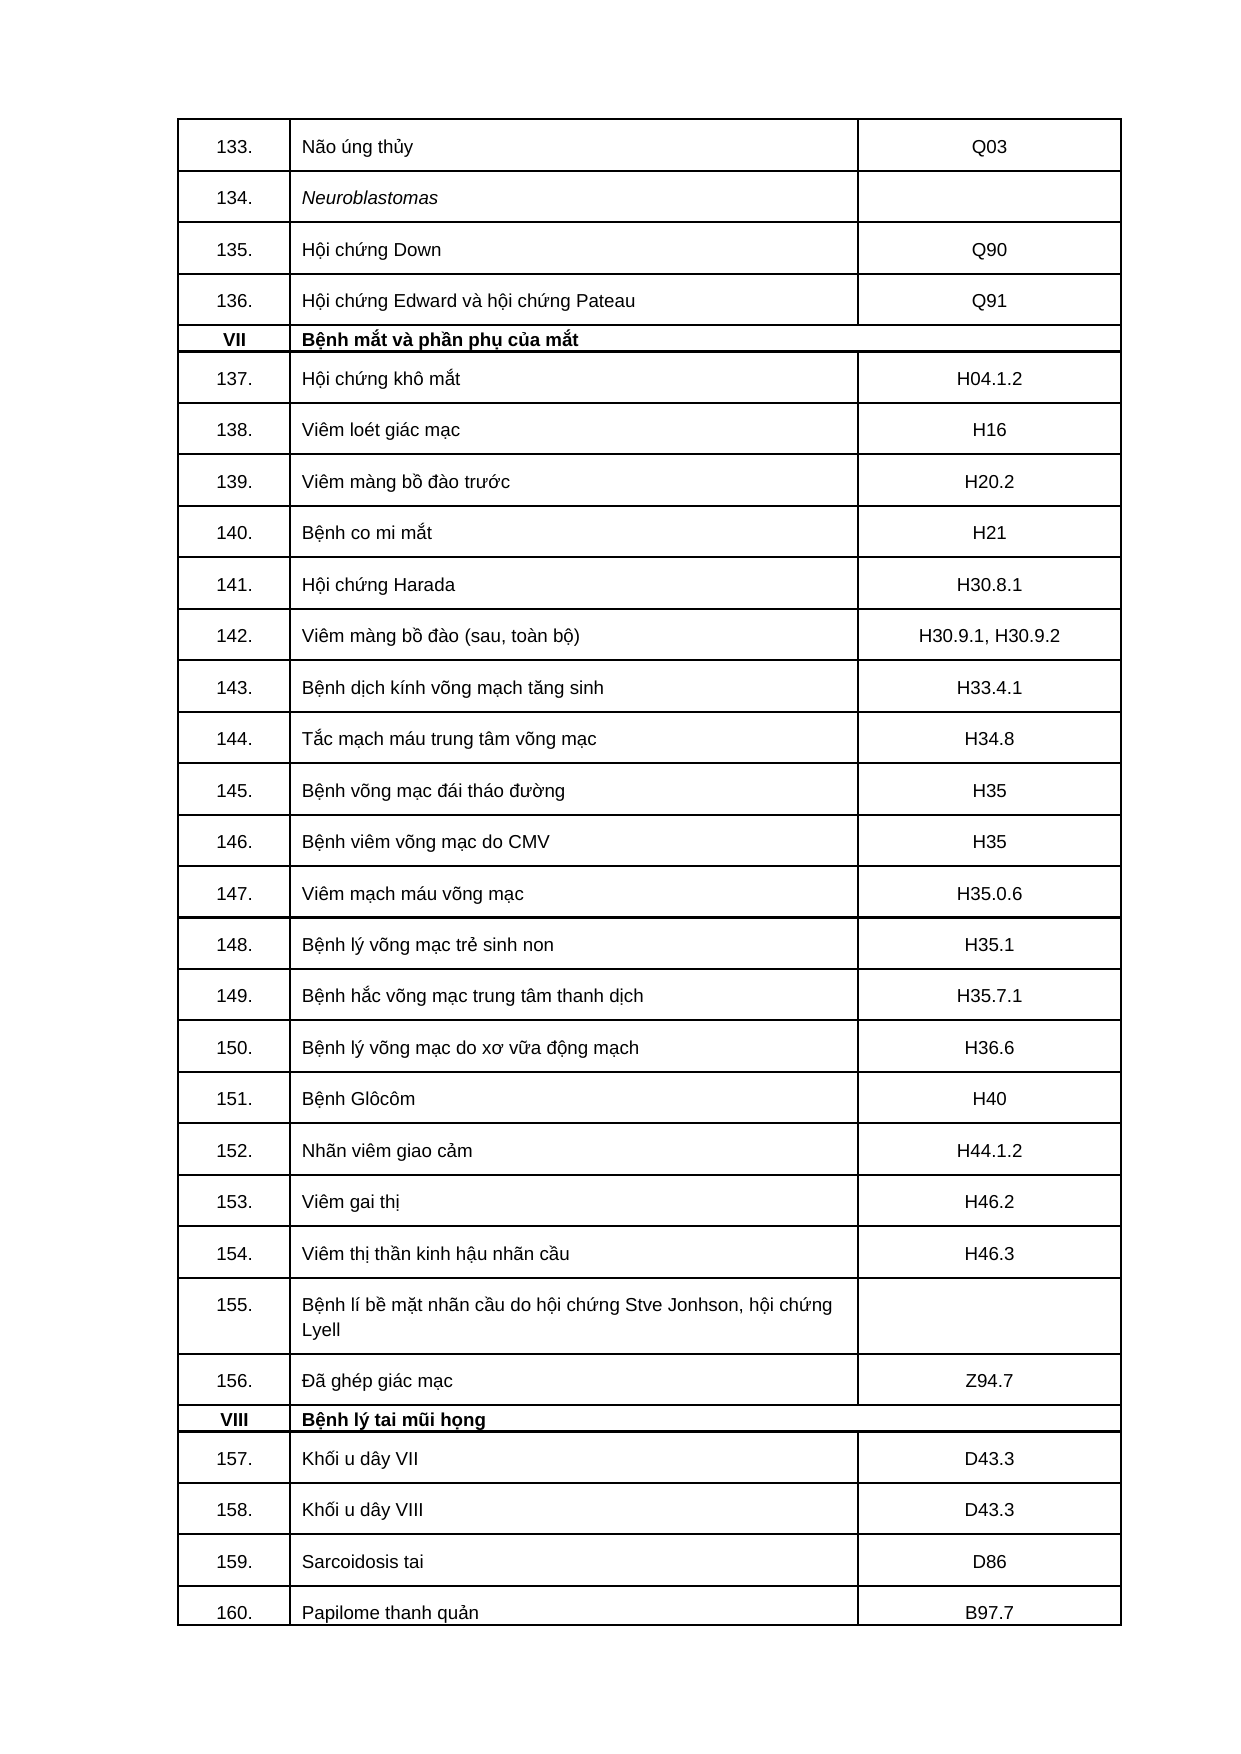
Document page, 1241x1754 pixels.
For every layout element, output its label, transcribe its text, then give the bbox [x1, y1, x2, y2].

table_cell Khối u dây VII [291, 1433, 857, 1482]
table_cell 138. [179, 404, 289, 453]
table_cell 159. [179, 1535, 289, 1585]
table_cell 133. [179, 120, 289, 169]
table_cell H21 [859, 507, 1120, 556]
table_cell 136. [179, 275, 289, 324]
table_cell Bệnh Glôcôm [291, 1073, 857, 1122]
table_cell 142. [179, 610, 289, 659]
table_cell Viêm loét giác mạc [291, 404, 857, 453]
table_cell Viêm thị thần kinh hậu nhãn cầu [291, 1227, 857, 1277]
table_cell Bệnh hắc võng mạc trung tâm thanh dịch [291, 970, 857, 1019]
table_cell D86 [859, 1535, 1120, 1585]
table_cell 156. [179, 1355, 289, 1404]
table_cell Hội chứng Down [291, 223, 857, 272]
table_cell 157. [179, 1433, 289, 1482]
table_cell Q03 [859, 120, 1120, 169]
table_cell [859, 172, 1120, 221]
table_cell 147. [179, 867, 289, 916]
table_cell H30.9.1, H30.9.2 [859, 610, 1120, 659]
table_cell H33.4.1 [859, 661, 1120, 711]
table_cell H44.1.2 [859, 1124, 1120, 1174]
table_cell 139. [179, 455, 289, 505]
table_cell 134. [179, 172, 289, 221]
table_cell Sarcoidosis tai [291, 1535, 857, 1585]
table_cell Papilome thanh quản [291, 1587, 857, 1624]
table_cell H30.8.1 [859, 558, 1120, 608]
table_cell H36.6 [859, 1021, 1120, 1071]
table_cell Q91 [859, 275, 1120, 324]
table_cell Bệnh lý võng mạc trẻ sinh non [291, 919, 857, 968]
table_cell Q90 [859, 223, 1120, 272]
table_cell Bệnh lí bề mặt nhãn cầu do hội chứng Stve Jonhson, hội chứng Lyell [291, 1279, 857, 1352]
table_cell 155. [179, 1279, 289, 1352]
table_cell 141. [179, 558, 289, 608]
table_cell Viêm màng bồ đào trước [291, 455, 857, 505]
table_cell 146. [179, 816, 289, 865]
table_cell 149. [179, 970, 289, 1019]
table_cell H35 [859, 816, 1120, 865]
table_cell [859, 1279, 1120, 1352]
table_cell 150. [179, 1021, 289, 1071]
table_cell H20.2 [859, 455, 1120, 505]
table_cell 140. [179, 507, 289, 556]
table_cell Z94.7 [859, 1355, 1120, 1404]
table_cell Bệnh co mi mắt [291, 507, 857, 556]
table_cell 137. [179, 353, 289, 402]
table_cell 143. [179, 661, 289, 711]
table_cell Nhãn viêm giao cảm [291, 1124, 857, 1174]
table_cell Bệnh viêm võng mạc do CMV [291, 816, 857, 865]
table_cell 152. [179, 1124, 289, 1174]
table_cell Não úng thủy [291, 120, 857, 169]
table_cell H35 [859, 764, 1120, 813]
table_cell 154. [179, 1227, 289, 1277]
table_cell Bệnh lý võng mạc do xơ vữa động mạch [291, 1021, 857, 1071]
table_cell VIII [179, 1406, 289, 1430]
table_cell H35.0.6 [859, 867, 1120, 916]
table_cell 160. [179, 1587, 289, 1624]
table_cell H04.1.2 [859, 353, 1120, 402]
table_cell H35.7.1 [859, 970, 1120, 1019]
table_cell H35.1 [859, 919, 1120, 968]
table_cell 151. [179, 1073, 289, 1122]
table_cell Bệnh võng mạc đái tháo đường [291, 764, 857, 813]
table_cell 144. [179, 713, 289, 762]
table_cell 148. [179, 919, 289, 968]
table_cell Hội chứng Harada [291, 558, 857, 608]
table_cell Bệnh mắt và phần phụ của mắt [291, 326, 1120, 350]
table_cell 153. [179, 1176, 289, 1225]
table_cell B97.7 [859, 1587, 1120, 1624]
table_cell Tắc mạch máu trung tâm võng mạc [291, 713, 857, 762]
table_cell D43.3 [859, 1433, 1120, 1482]
table_cell 145. [179, 764, 289, 813]
table_cell Bệnh lý tai mũi họng [291, 1406, 1120, 1430]
table_cell Viêm màng bồ đào (sau, toàn bộ) [291, 610, 857, 659]
table_cell 135. [179, 223, 289, 272]
table_cell VII [179, 326, 289, 350]
table_cell H16 [859, 404, 1120, 453]
table_cell Bệnh dịch kính võng mạch tăng sinh [291, 661, 857, 711]
table_cell Viêm mạch máu võng mạc [291, 867, 857, 916]
table_cell H40 [859, 1073, 1120, 1122]
table_cell Khối u dây VIII [291, 1484, 857, 1533]
table_cell Hội chứng khô mắt [291, 353, 857, 402]
table_cell D43.3 [859, 1484, 1120, 1533]
table_cell H34.8 [859, 713, 1120, 762]
table_cell Neuroblastomas [291, 172, 857, 221]
table_cell Viêm gai thị [291, 1176, 857, 1225]
table_cell H46.3 [859, 1227, 1120, 1277]
table_cell 158. [179, 1484, 289, 1533]
table_cell Hội chứng Edward và hội chứng Pateau [291, 275, 857, 324]
table_cell Đã ghép giác mạc [291, 1355, 857, 1404]
table_cell H46.2 [859, 1176, 1120, 1225]
